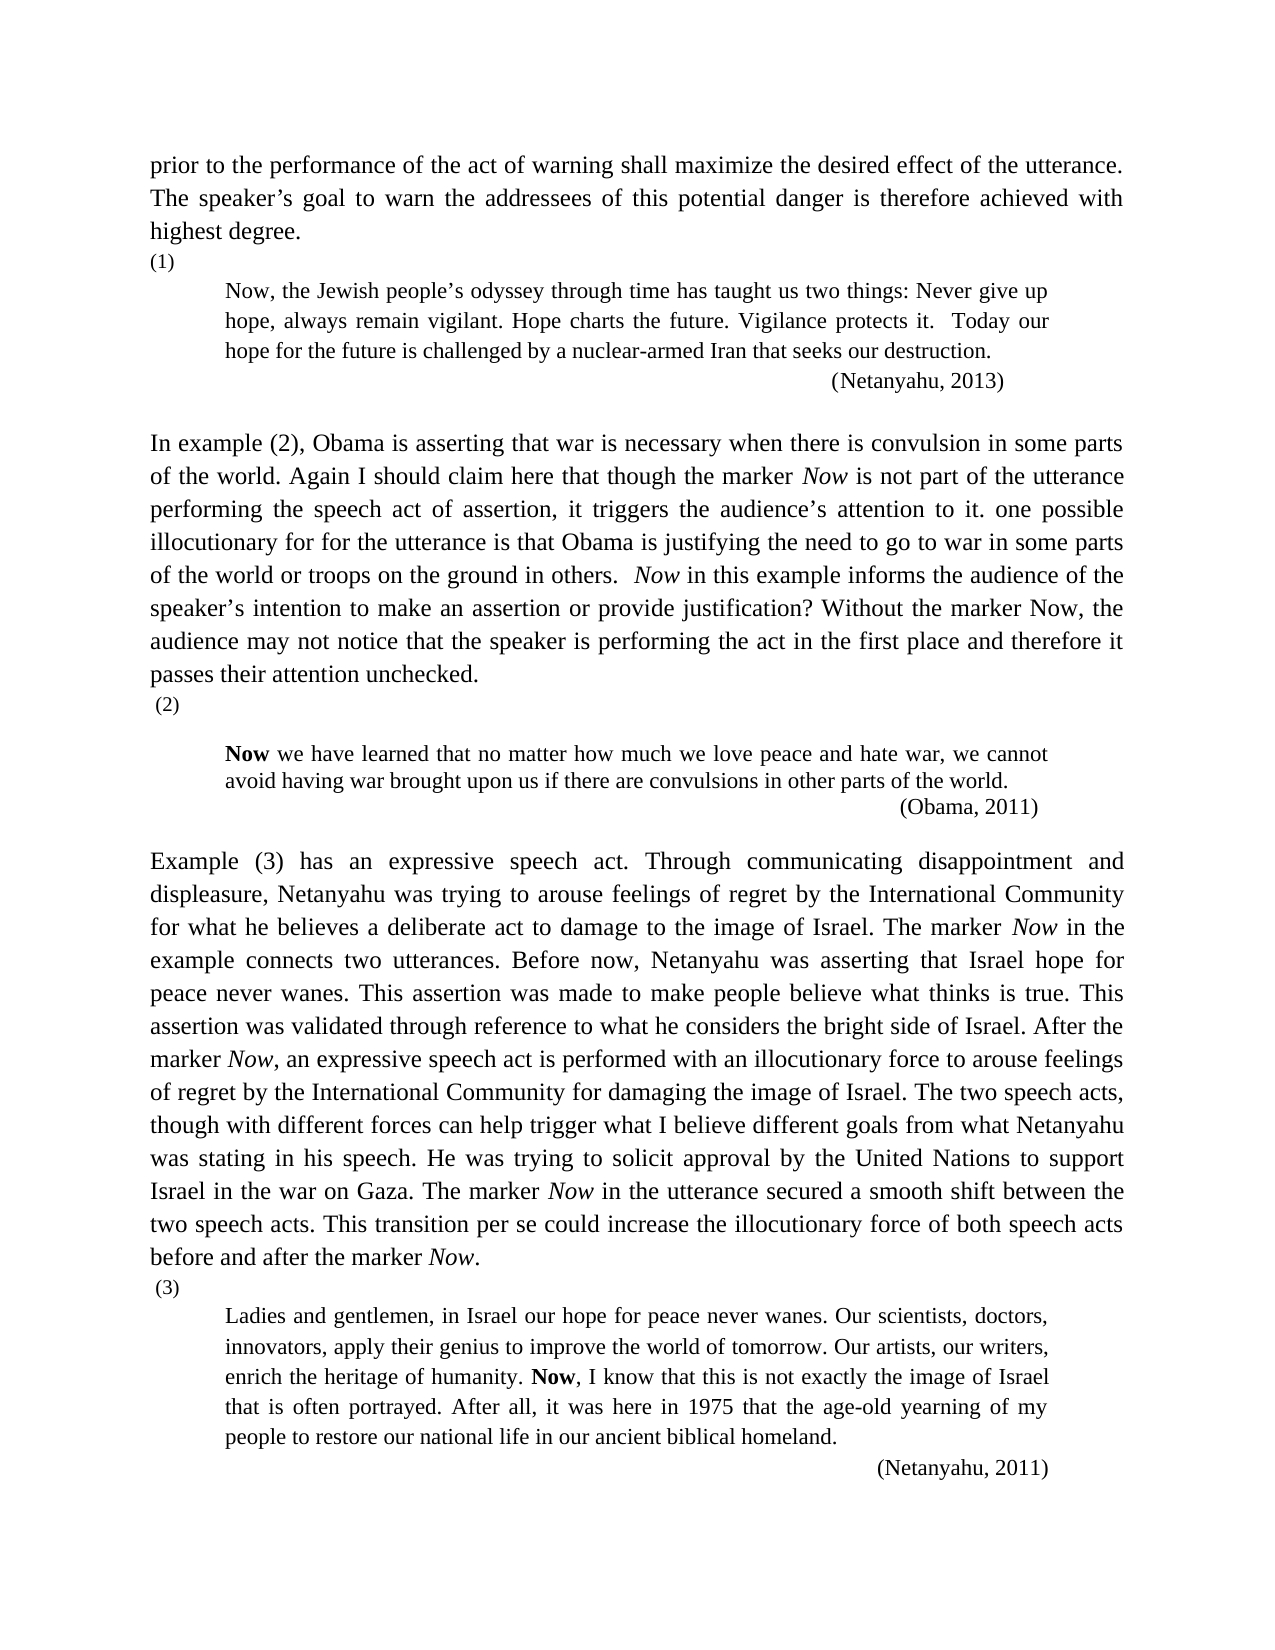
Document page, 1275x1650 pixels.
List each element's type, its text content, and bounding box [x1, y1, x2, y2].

text (Netanyahu, 2011) [225, 1454, 1050, 1480]
text (3) [150, 1275, 1125, 1299]
text Example (3) has an expressive speech act. Through communicating disappointment and displeasure, Netanyahu was trying to arouse feelings of regret by the International Community for what he believes a deliberate act to damage to the image of Israel. The marker Now in the example connects two utterances. Before now, Netanyahu was asserting that Israel hope for peace never wanes. This assertion was made to make people believe what thinks is true. This assertion was validated through reference to what he considers the bright side of Israel. After the marker Now, an expressive speech act is performed with an illocutionary force to arouse feelings of regret by the International Community for damaging the image of Israel. The two speech acts, though with different forces can help trigger what I believe different goals from what Netanyahu was stating in his speech. He was trying to solicit approval by the United Nations to support Israel in the war on Gaza. The marker Now in the utterance secured a smooth shift between the two speech acts. This transition per se could increase the illocutionary force of both speech acts before and after the marker Now. [150, 846, 1125, 1271]
text (Netanyahu, 2013) [225, 367, 1050, 394]
list Now we have learned that no matter how much we love peace and hate war, we cannot avoid having war brought upon us if there are convulsions in other parts of the world. [225, 740, 1050, 793]
text In example (2), Obama is asserting that war is necessary when there is convulsion in some parts of the world. Again I should claim here that though the marker Now is not part of the utterance performing the speech act of assertion, it triggers the audience’s attention to it. one possible illocutionary for for the utterance is that Obama is justifying the need to go to war in some parts of the world or troops on the ground in others. Now in this example informs the audience of the speaker’s intention to make an assertion or provide justification? Without the marker Now, the audience may not notice that the speaker is performing the act in the first place and therefore it passes their attention unchecked. [150, 428, 1125, 688]
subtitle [150, 150, 1125, 245]
text (2) [150, 692, 1050, 716]
text (1) [150, 249, 1125, 273]
text Ladies and gentlemen, in Israel our hope for peace never wanes. Our scientists, doctors, innovators, apply their genius to improve the world of tomorrow. Our artists, our writers, enrich the heritage of humanity. Now, I know that this is not exactly the image of Israel that is often portrayed. After all, it was here in 1975 that the age-old yearning of my people to restore our national life in our ancient biblical homeland. [225, 1303, 1050, 1450]
list (Obama, 2011) [225, 793, 1050, 819]
text Now, the Jewish people’s odyssey through time has taught us two things: Never give up hope, always remain vigilant. Hope charts the future. Vigilance protects it. Today our hope for the future is challenged by a nuclear-armed Iran that seeks our destruction. [225, 277, 1050, 363]
